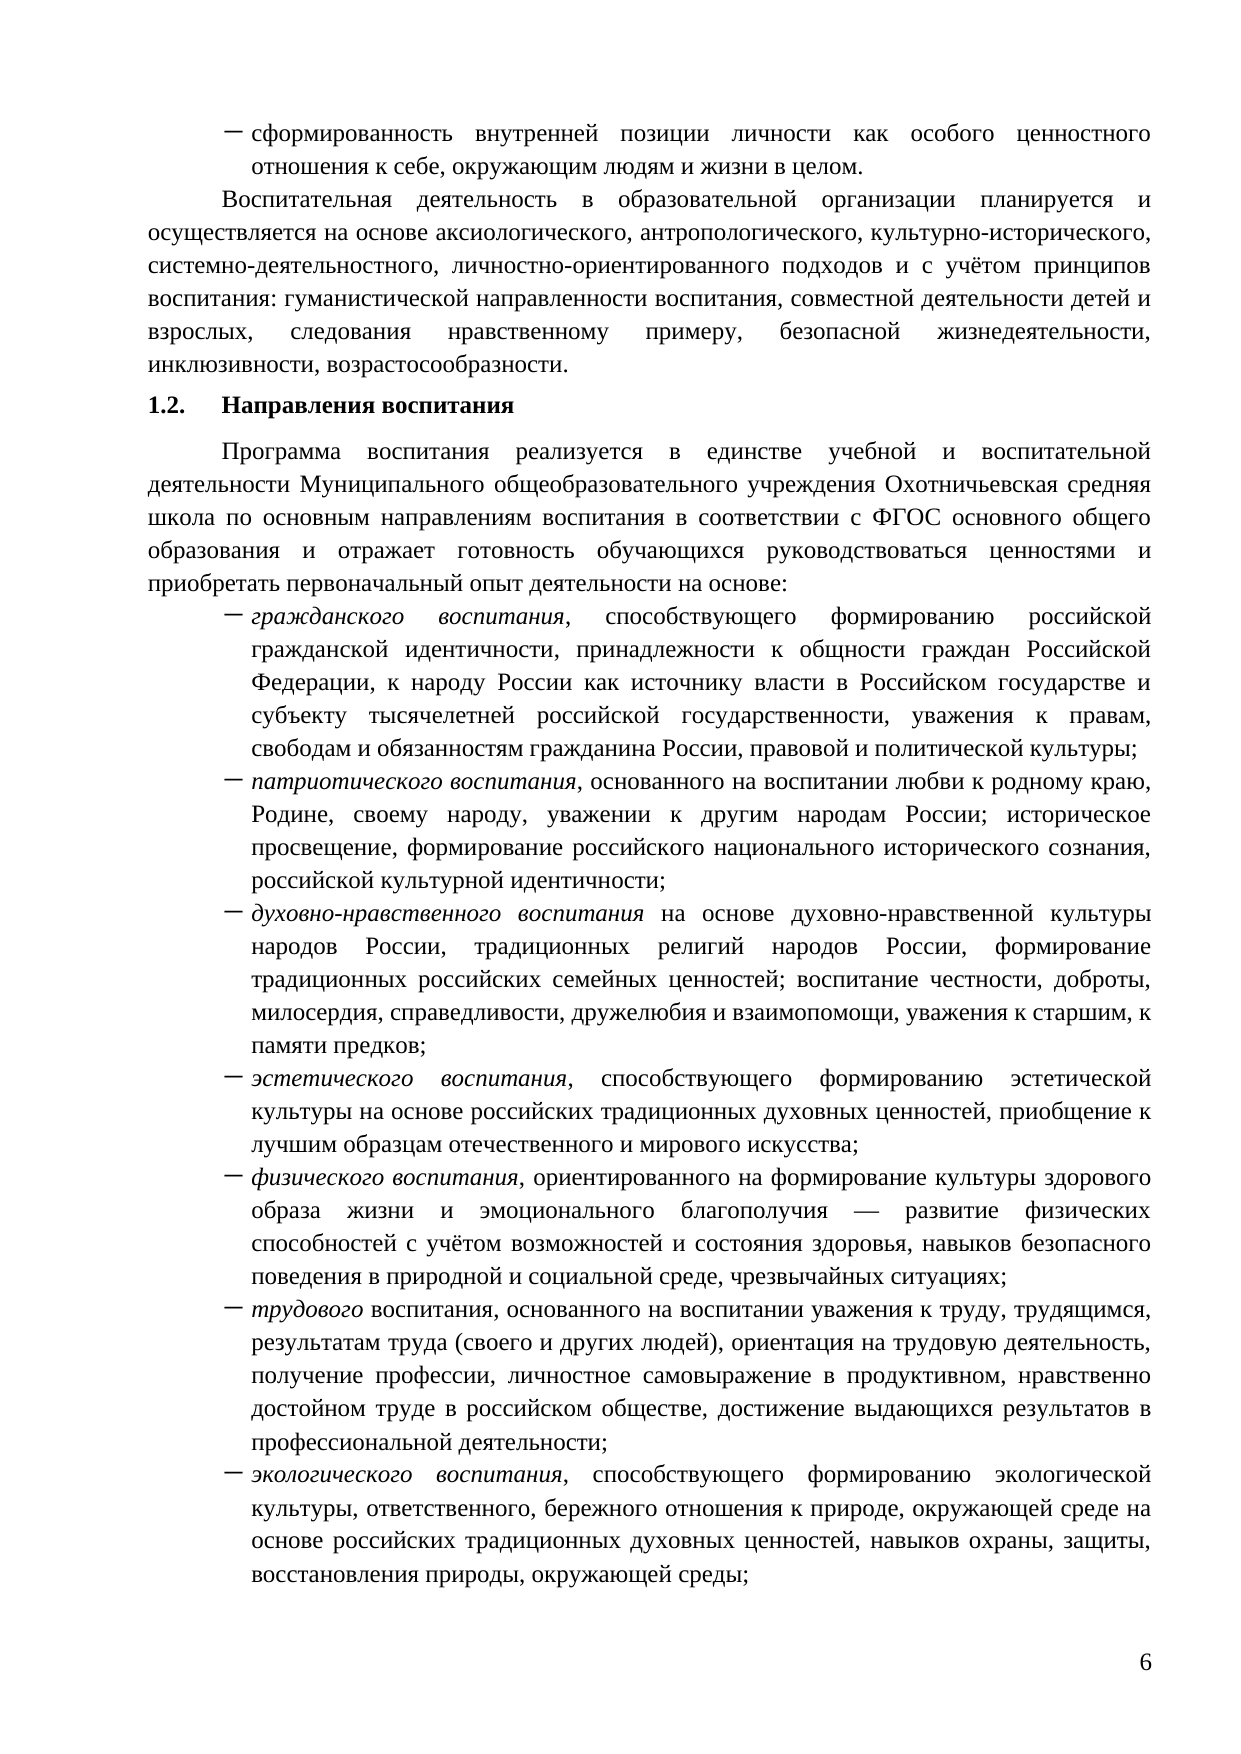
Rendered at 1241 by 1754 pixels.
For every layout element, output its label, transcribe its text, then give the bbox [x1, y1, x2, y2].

list физического воспитания, ориентированного на формирование культуры здорового образа жизни и эмоционального благополучия — развитие физических способностей с учётом возможностей и состояния здоровья, навыков безопасного поведения в природной и социальной среде, чрезвычайных ситуациях; [221, 1162, 1152, 1290]
list патриотического воспитания, основанного на воспитании любви к родному краю, Родине, своему народу, уважении к другим народам России; историческое просвещение, формирование российского национального исторического сознания, российской культурной идентичности; [221, 766, 1152, 894]
text Программа воспитания реализуется в единстве учебной и воспитательной деятельности Муниципального общеобразовательного учреждения Охотничьевская средняя школа по основным направлениям воспитания в соответствии с ФГОС основного общего образования и отражает готовность обучающихся руководствоваться ценностями и приобретать первоначальный опыт деятельности на основе: [148, 436, 1152, 597]
list эстетического воспитания, способствующего формированию эстетической культуры на основе российских традиционных духовных ценностей, приобщение к лучшим образцам отечественного и мирового искусства; [221, 1063, 1152, 1158]
text Воспитательная деятельность в образовательной организации планируется и осуществляется на основе аксиологического, антропологического, культурно-исторического, системно-деятельностного, личностно-ориентированного подходов и с учётом принципов воспитания: гуманистической направленности воспитания, совместной деятельности детей и взрослых, следования нравственному примеру, безопасной жизнедеятельности, инклюзивности, возрастосообразности. [148, 184, 1152, 378]
subtitle Направления воспитания [148, 391, 1152, 419]
list духовно-нравственного воспитания на основе духовно-нравственной культуры народов России, традиционных религий народов России, формирование традиционных российских семейных ценностей; воспитание честности, доброты, милосердия, справедливости, дружелюбия и взаимопомощи, уважения к старшим, к памяти предков; [221, 898, 1152, 1059]
list экологического воспитания, способствующего формированию экологической культуры, ответственного, бережного отношения к природе, окружающей среде на основе российских традиционных духовных ценностей, навыков охраны, защиты, восстановления природы, окружающей среды; [221, 1459, 1152, 1587]
list гражданского воспитания, способствующего формированию российской гражданской идентичности, принадлежности к общности граждан Российской Федерации, к народу России как источнику власти в Российском государстве и субъекту тысячелетней российской государственности, уважения к правам, свободам и обязанностям гражданина России, правовой и политической культуры; [221, 601, 1152, 762]
list трудового воспитания, основанного на воспитании уважения к труду, трудящимся, результатам труда (своего и других людей), ориентация на трудовую деятельность, получение профессии, личностное самовыражение в продуктивном, нравственно достойном труде в российском обществе, достижение выдающихся результатов в профессиональной деятельности; [221, 1294, 1152, 1455]
list сформированность внутренней позиции личности как особого ценностного отношения к себе, окружающим людям и жизни в целом. [221, 118, 1152, 180]
